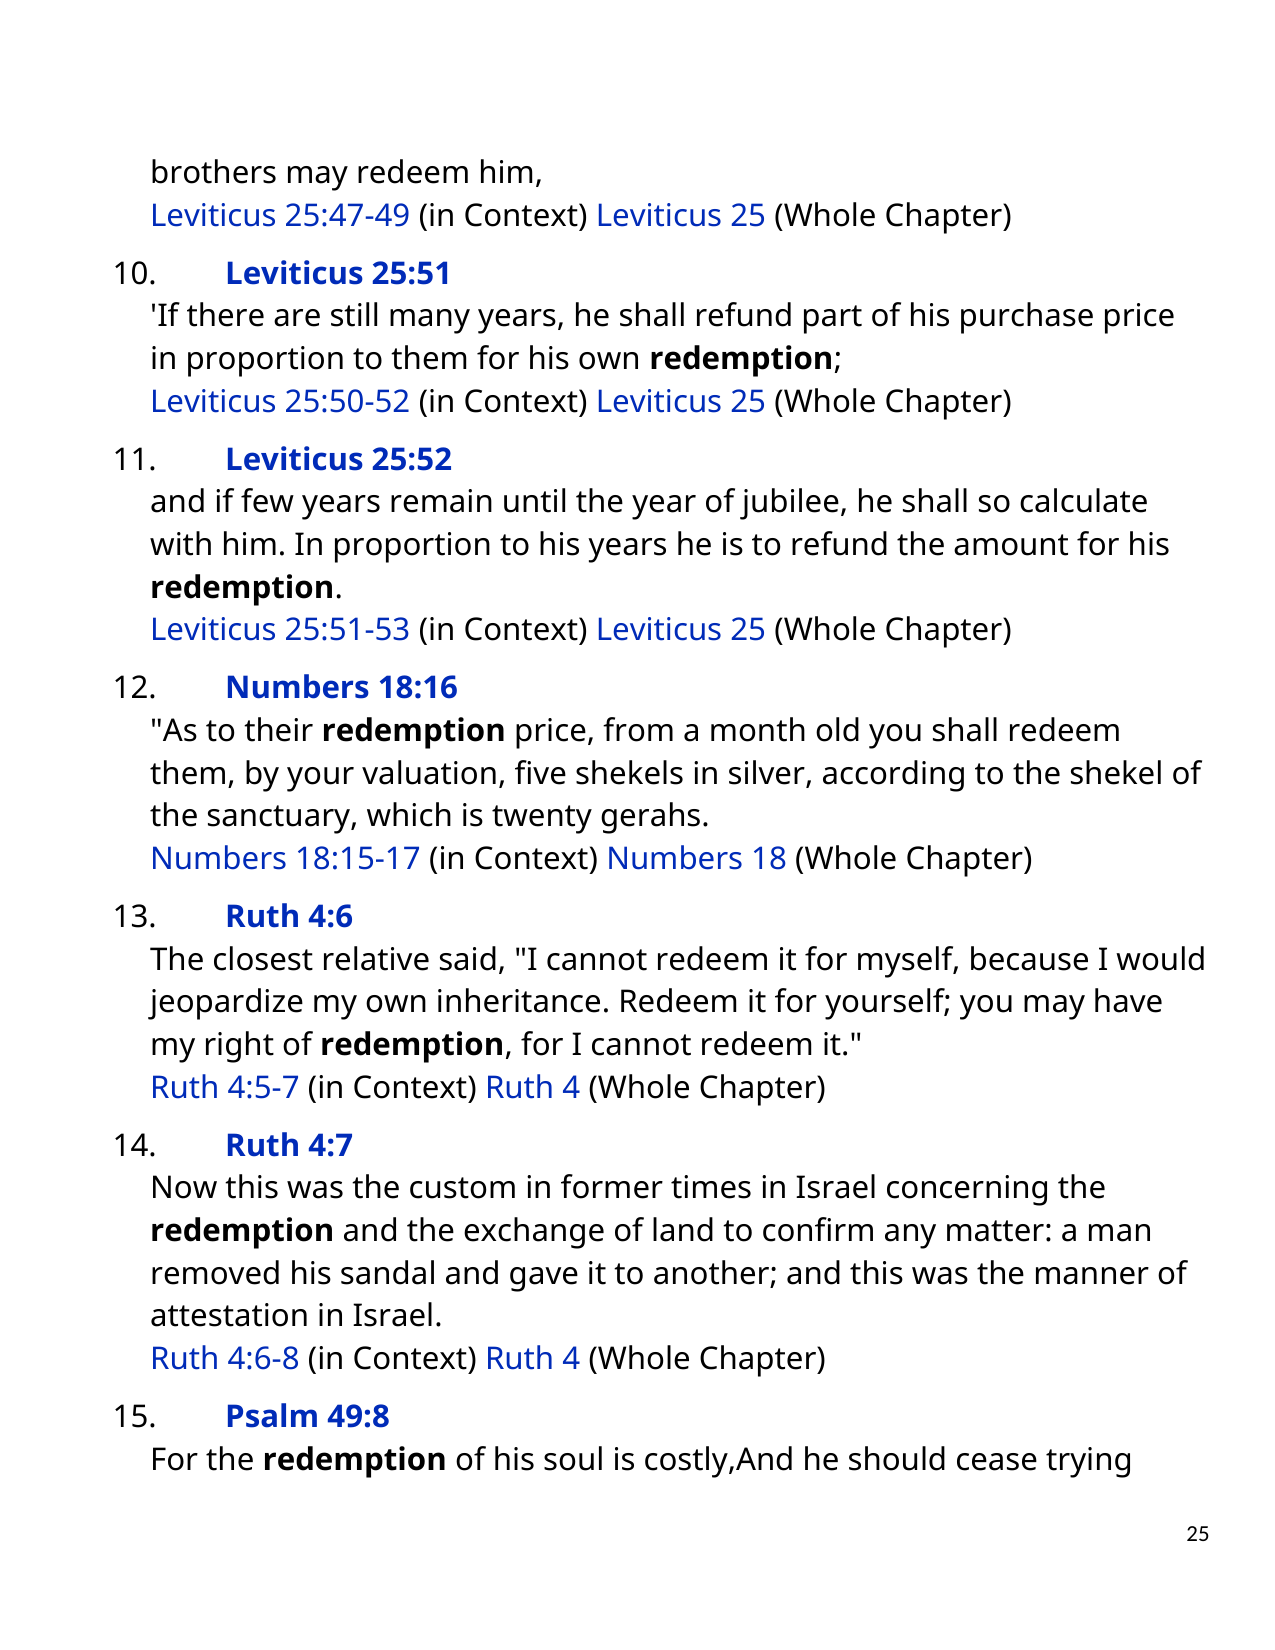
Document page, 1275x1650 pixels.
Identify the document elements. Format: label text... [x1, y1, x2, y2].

list Leviticus 25:51 'If there are still many years, he shall refund part of his purchase price in proportion to them for his own redemption; Leviticus 25:50-52 (in Context) Leviticus 25 (Whole Chapter) [112, 251, 1209, 421]
list Leviticus 25:52 and if few years remain until the year of jubilee, he shall so calculate with him. In proportion to his years he is to refund the amount for his redemption. Leviticus 25:51-53 (in Context) Leviticus 25 (Whole Chapter) [112, 437, 1209, 650]
list Ruth 4:7 Now this was the custom in former times in Israel concerning the redemption and the exchange of land to confirm any matter: a man removed his sandal and gave it to another; and this was the manner of attestation in Israel. Ruth 4:6-8 (in Context) Ruth 4 (Whole Chapter) [112, 1123, 1209, 1378]
list Numbers 18:16 "As to their redemption price, from a month old you shall redeem them, by your valuation, five shekels in silver, according to the shekel of the sanctuary, which is twenty gerahs. Numbers 18:15-17 (in Context) Numbers 18 (Whole Chapter) [112, 666, 1209, 878]
list Ruth 4:6 The closest relative said, "I cannot redeem it for myself, because I would jeopardize my own inheritance. Redeem it for yourself; you may have my right of redemption, for I cannot redeem it." Ruth 4:5-7 (in Context) Ruth 4 (Whole Chapter) [112, 894, 1209, 1107]
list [112, 150, 1209, 235]
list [112, 1394, 1209, 1479]
